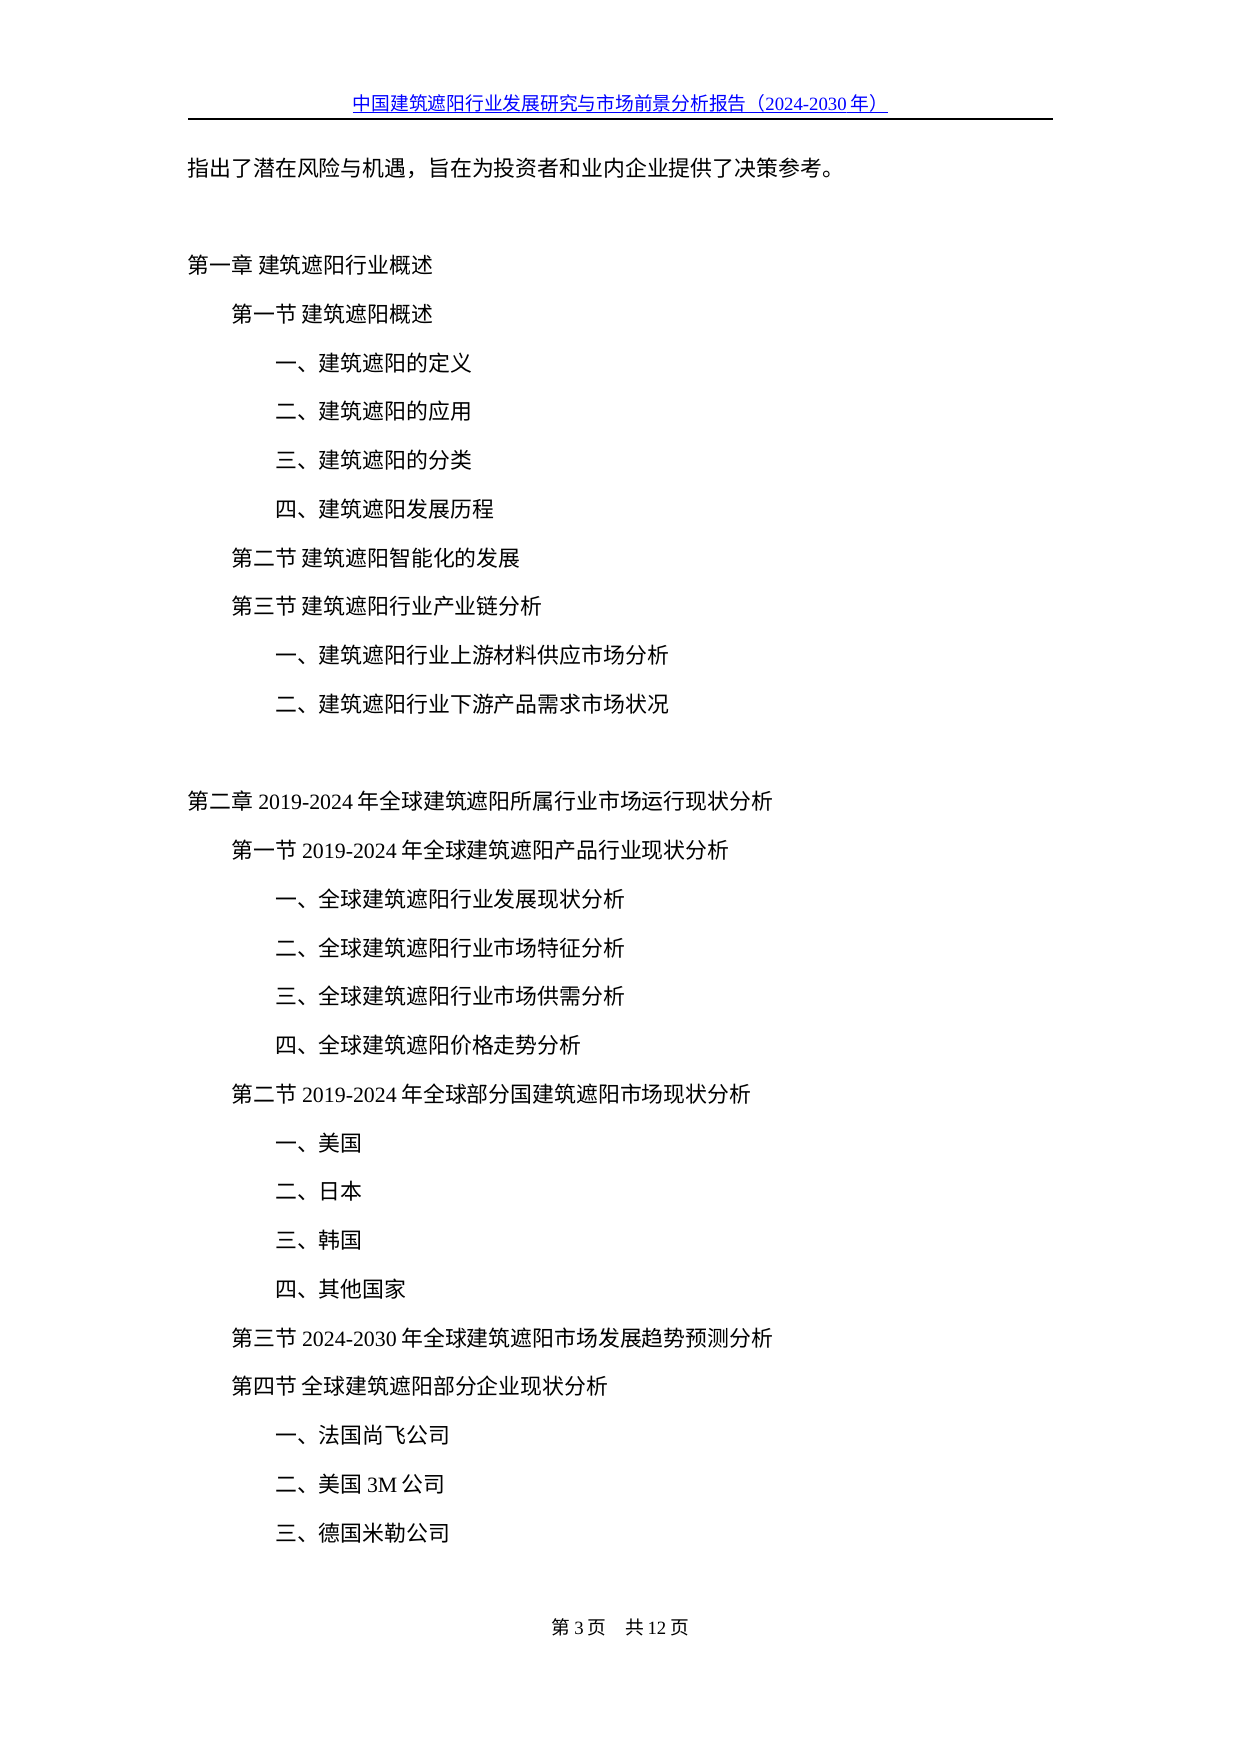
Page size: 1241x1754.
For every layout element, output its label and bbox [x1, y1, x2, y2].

text [187, 150, 1053, 1548]
